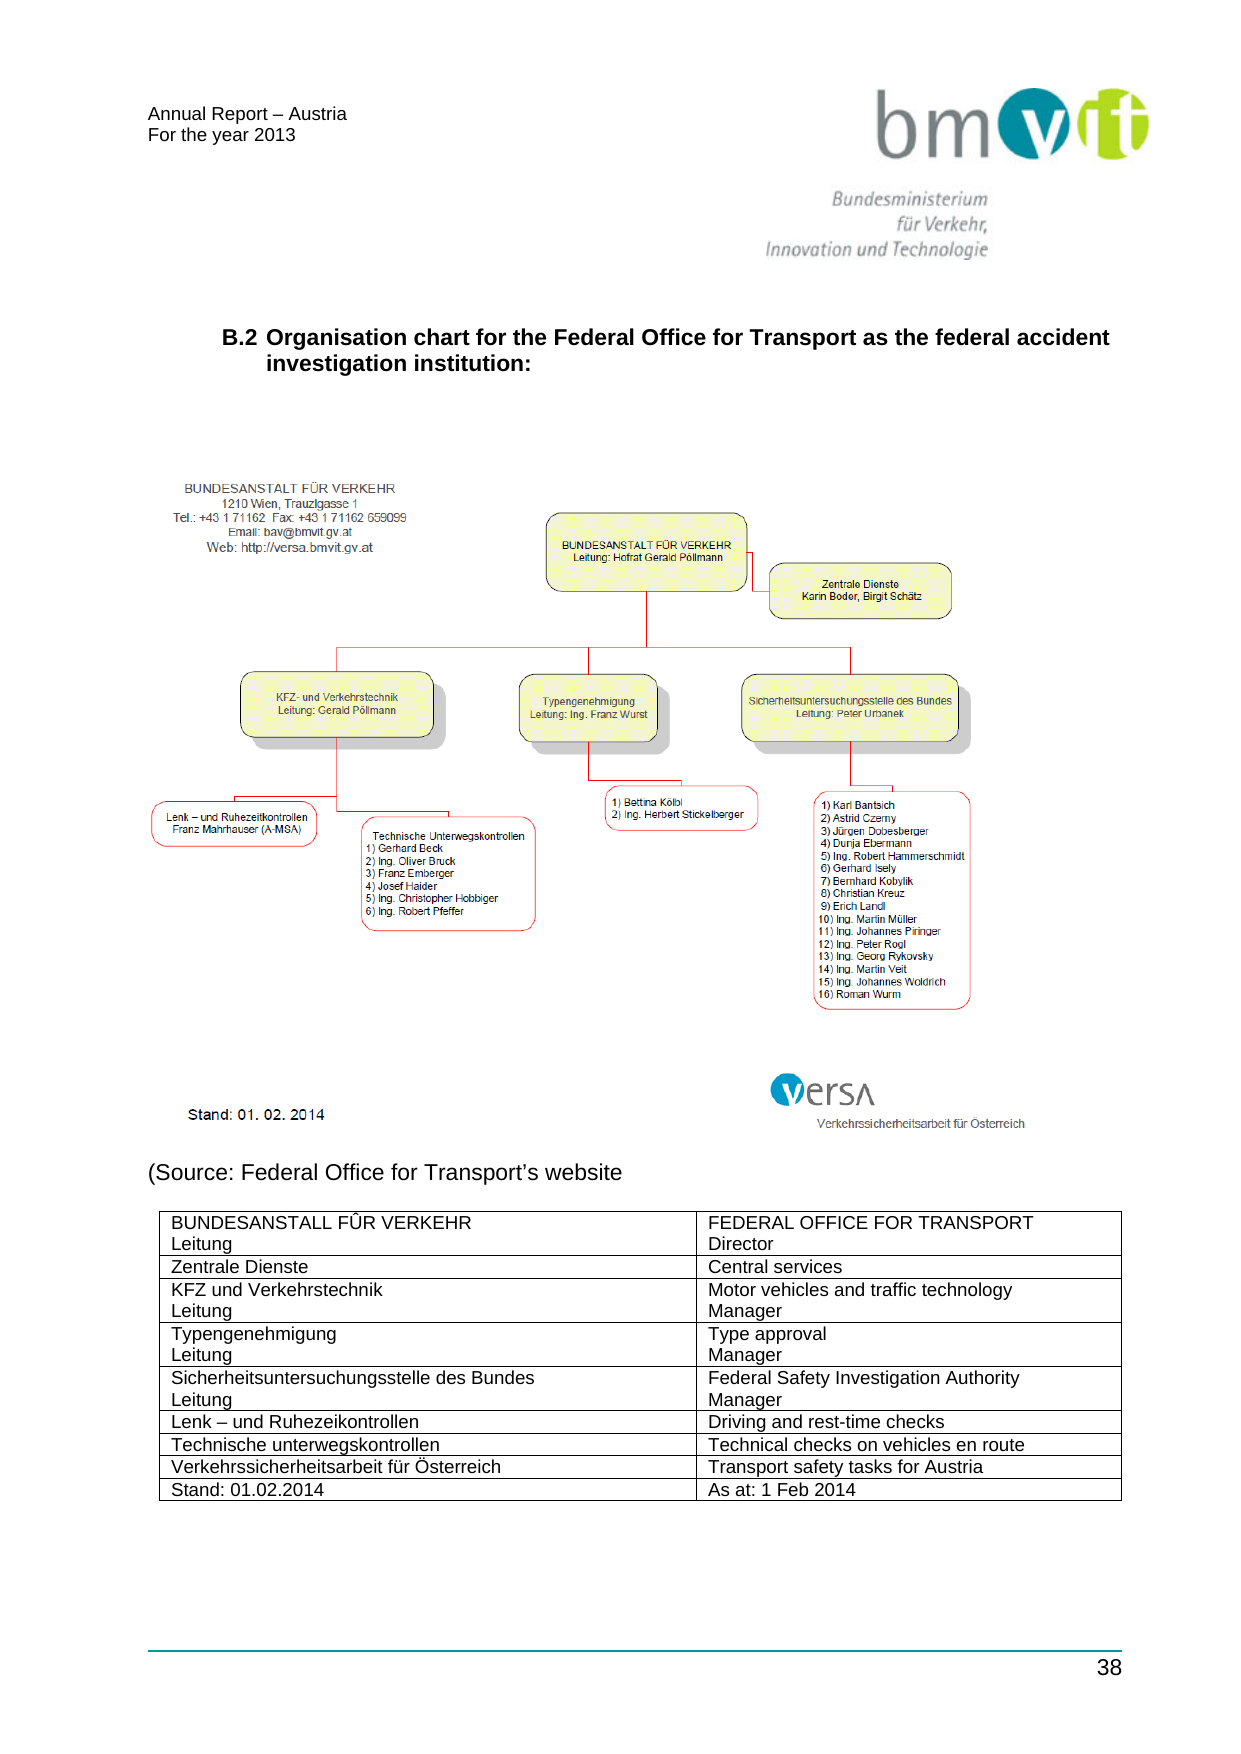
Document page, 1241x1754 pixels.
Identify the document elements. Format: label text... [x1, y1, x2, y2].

table_cell Technische unterwegskontrollen [160, 1434, 696, 1455]
table_cell Verkehrssicherheitsarbeit für Österreich [160, 1456, 696, 1478]
table_cell Technical checks on vehicles en route [697, 1434, 1121, 1455]
table_cell Stand: 01.02.2014 [160, 1479, 696, 1500]
table_cell As at: 1 Feb 2014 [697, 1479, 1121, 1500]
table_cell KFZ und Verkehrstechnik Leitung [160, 1279, 696, 1322]
table_cell Transport safety tasks for Austria [697, 1456, 1121, 1478]
picture [147, 480, 1028, 1133]
table_cell Zentrale Dienste [160, 1256, 696, 1277]
table_cell Central services [697, 1256, 1121, 1277]
table_cell Typengenehmigung Leitung [160, 1323, 696, 1366]
table_cell Type approval Manager [697, 1323, 1121, 1366]
picture [766, 88, 1149, 260]
table_cell Federal Safety Investigation Authority Manager [697, 1367, 1121, 1410]
table_header FEDERAL OFFICE FOR TRANSPORT Director [697, 1212, 1121, 1255]
table_cell Sicherheitsuntersuchungsstelle des Bundes Leitung [160, 1367, 696, 1410]
text (Source: Federal Office for Transport’s website [148, 1159, 1122, 1185]
table_header BUNDESANSTALL FÛR VERKEHR Leitung [160, 1212, 696, 1255]
table_cell Lenk – und Ruhezeikontrollen [160, 1411, 696, 1432]
text B.2 Organisation chart for the Federal Office for Transport as the federal accident investigation institution: [222, 324, 1122, 377]
table_cell Motor vehicles and traffic technology Manager [697, 1279, 1121, 1322]
table_cell Driving and rest-time checks [697, 1411, 1121, 1432]
